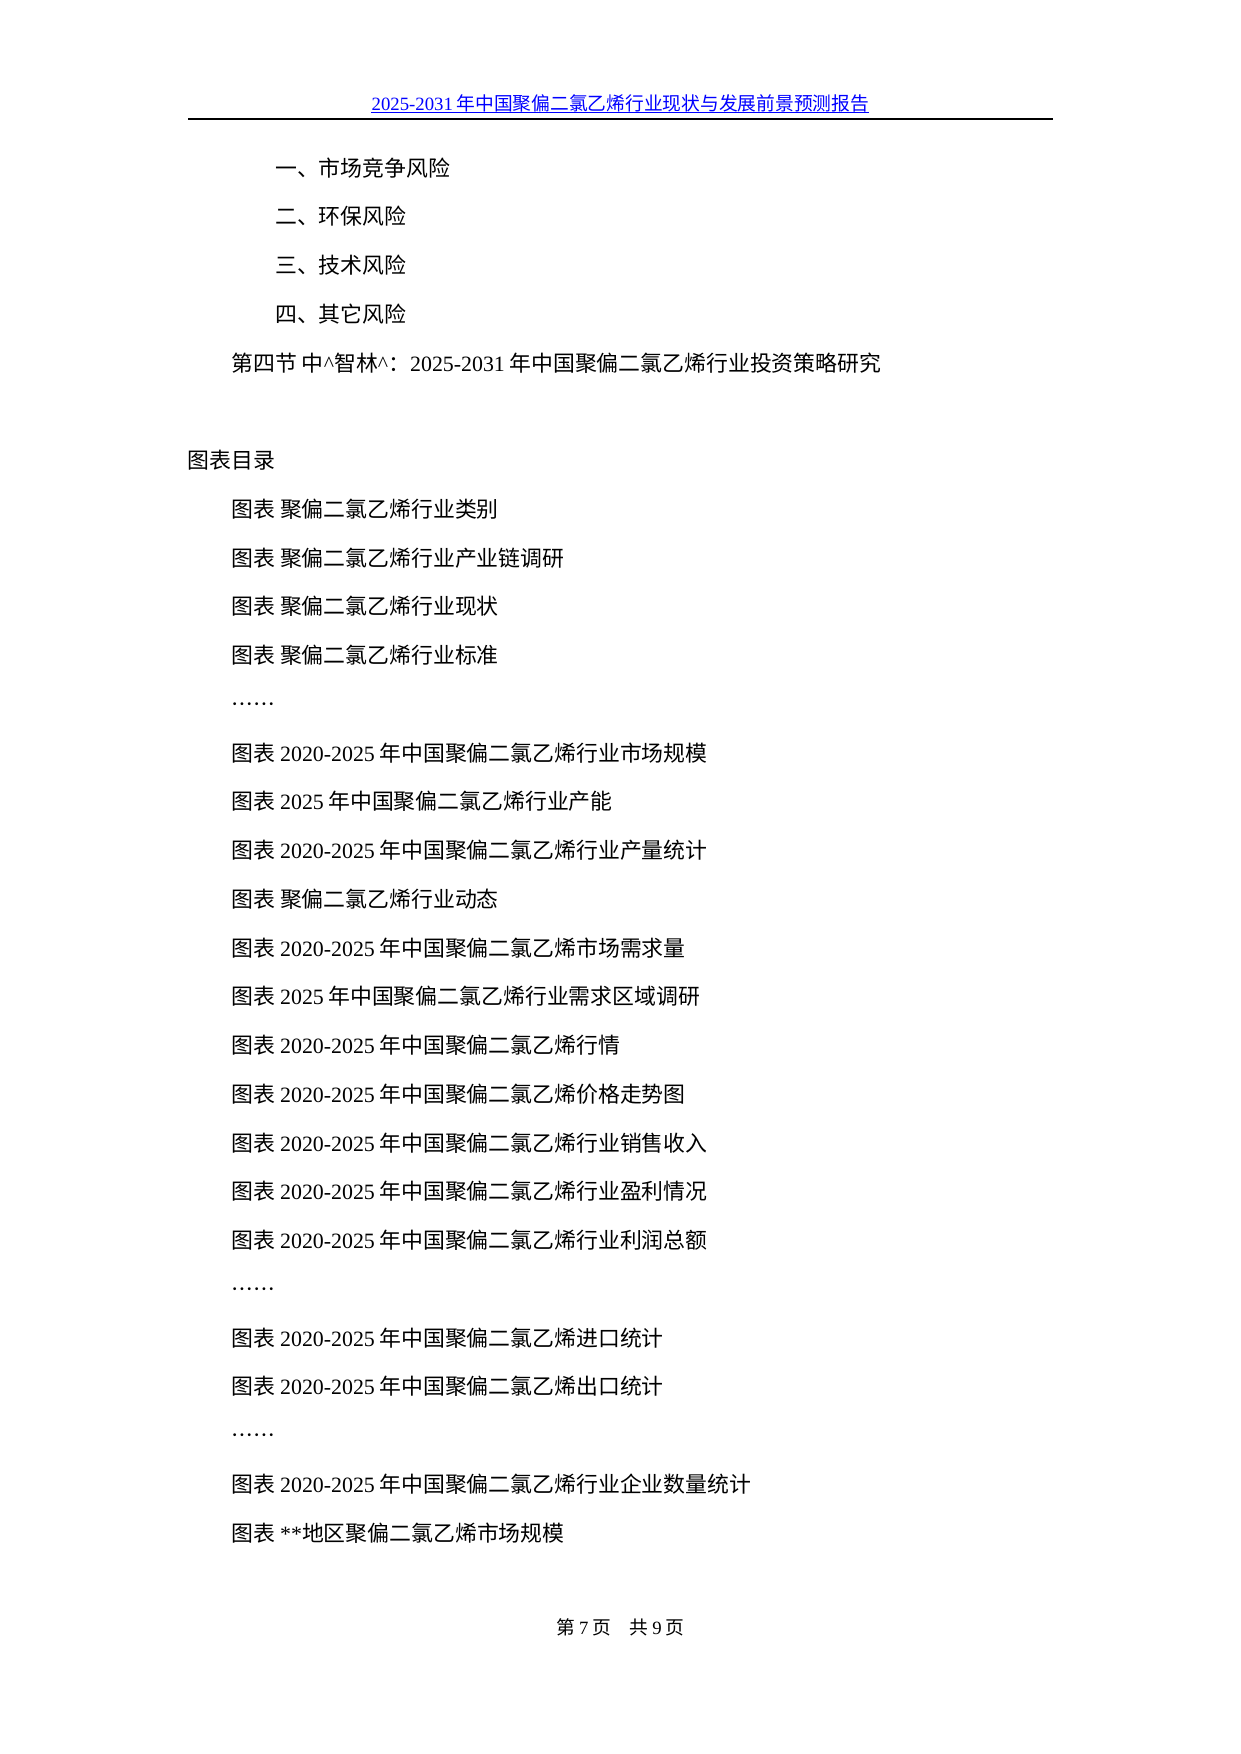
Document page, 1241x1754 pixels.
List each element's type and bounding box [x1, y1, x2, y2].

text [187, 150, 1053, 1548]
